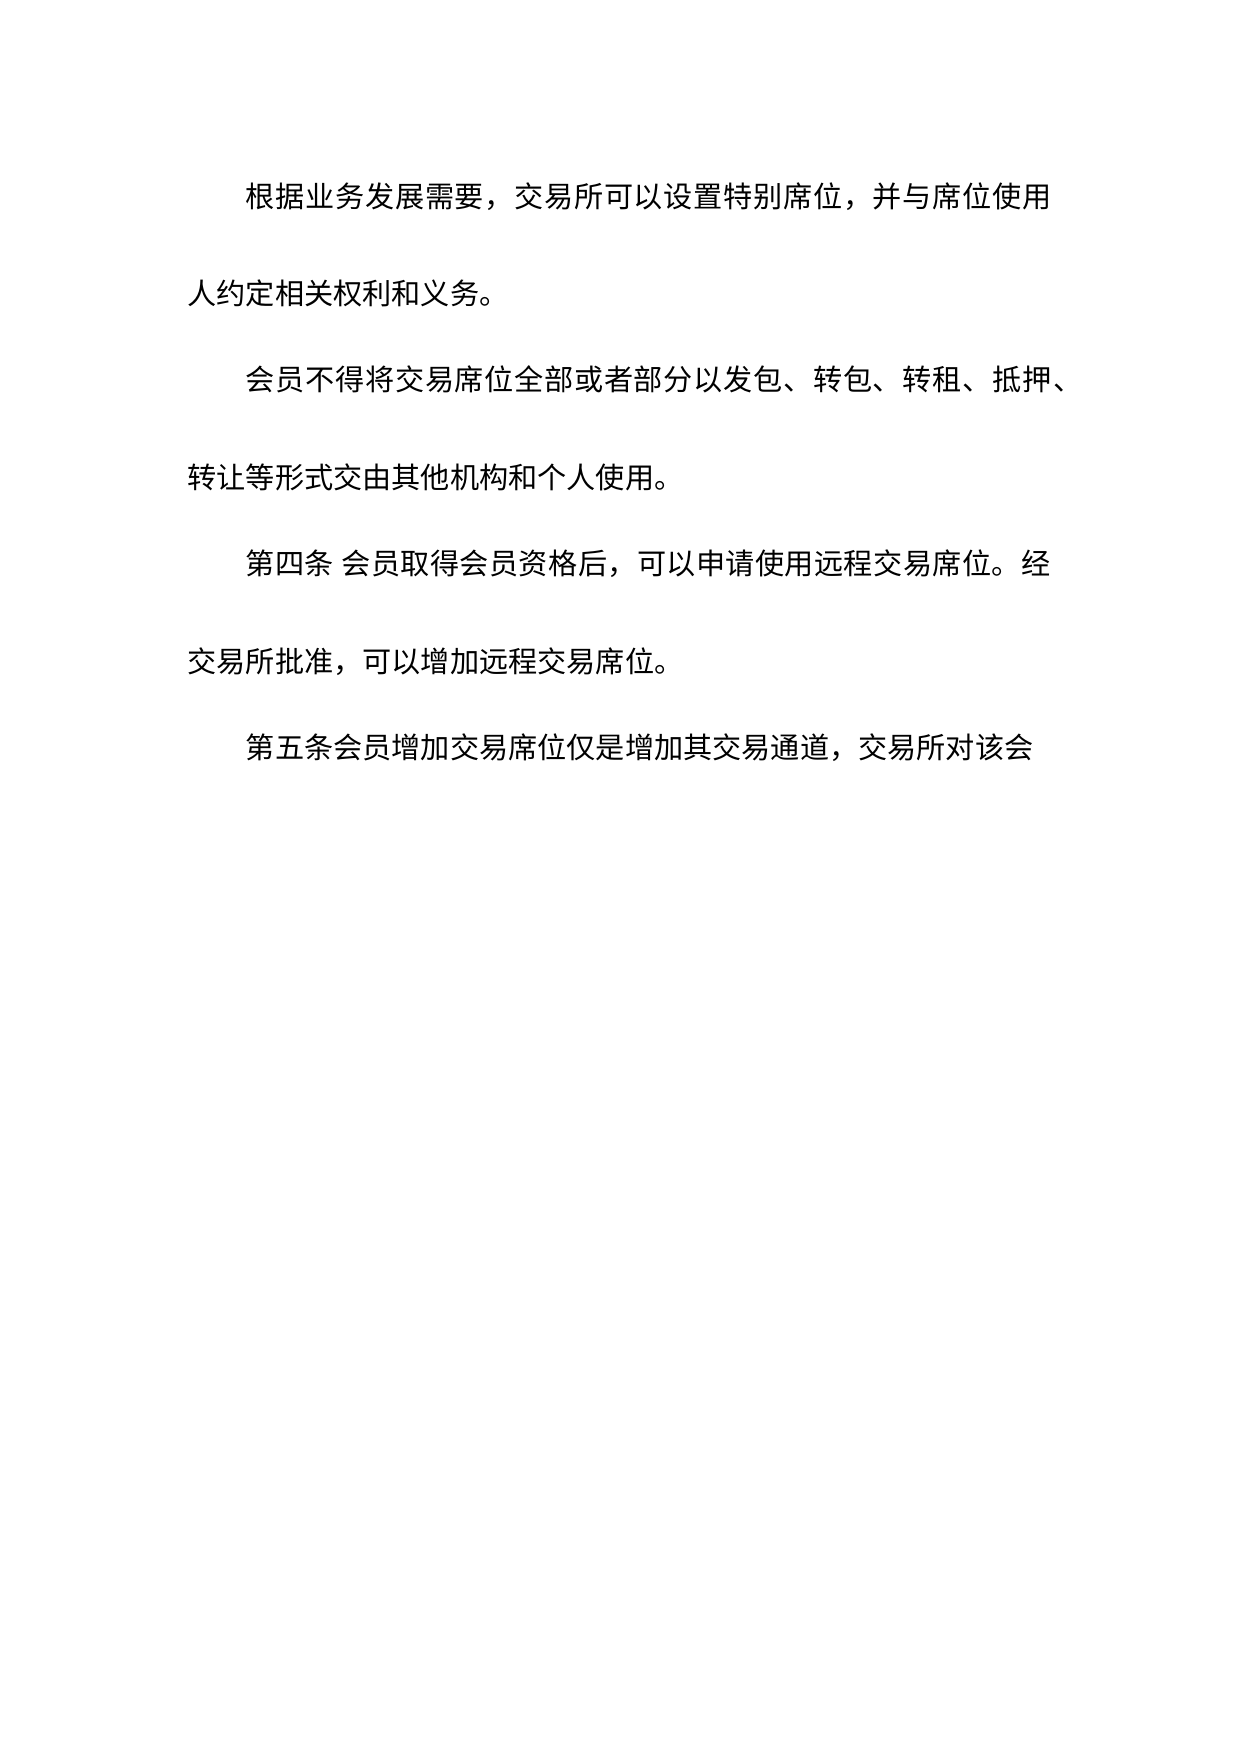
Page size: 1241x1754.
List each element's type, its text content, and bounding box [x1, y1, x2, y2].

text 第四条 会员取得会员资格后，可以申请使用远程交易席位。经交易所批准，可以增加远程交易席位。 [187, 529, 1053, 692]
text 根据业务发展需要，交易所可以设置特别席位，并与席位使用人约定相关权利和义务。 [187, 162, 1053, 324]
text 第五条会员增加交易席位仅是增加其交易通道，交易所对该会 [187, 713, 1053, 778]
text 会员不得将交易席位全部或者部分以发包、转包、转租、抵押、转让等形式交由其他机构和个人使用。 [187, 346, 1053, 508]
